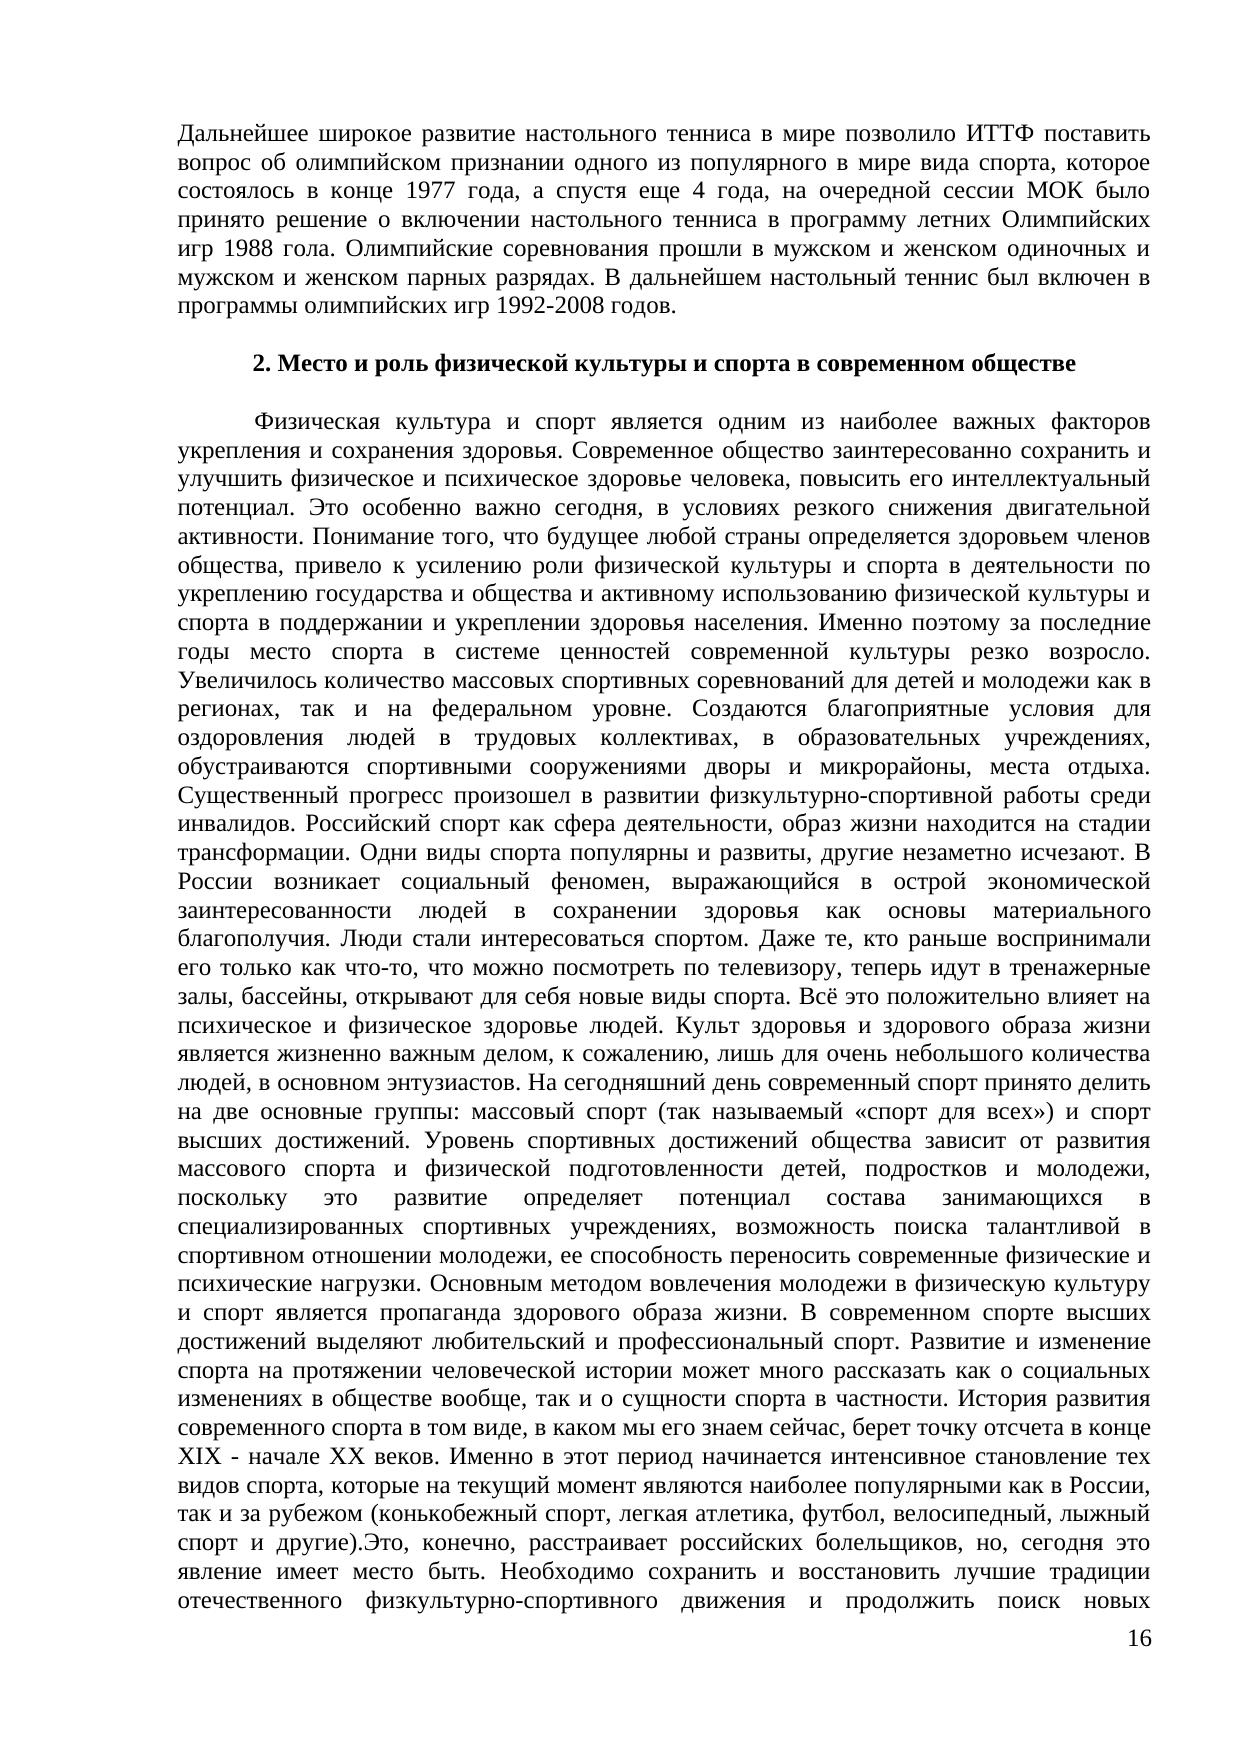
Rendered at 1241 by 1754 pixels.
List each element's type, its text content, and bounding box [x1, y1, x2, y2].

text 2. Место и роль физической культуры и спорта в современном обществе [252, 348, 1152, 377]
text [177, 406, 1152, 1613]
text Дальнейшее широкое развитие настольного тенниса в мире позволило ИТТФ поставить вопрос об олимпийском признании одного из популярного в мире вида спорта, которое состоялось в конце 1977 года, а спустя еще 4 года, на очередной сессии МОК было принято решение о включении настольного тенниса в программу летних Олимпийских игр 1988 гола. Олимпийские соревнования прошли в мужском и женском одиночных и мужском и женском парных разрядах. В дальнейшем настольный теннис был включен в программы олимпийских игр 1992-2008 годов. [177, 118, 1152, 319]
